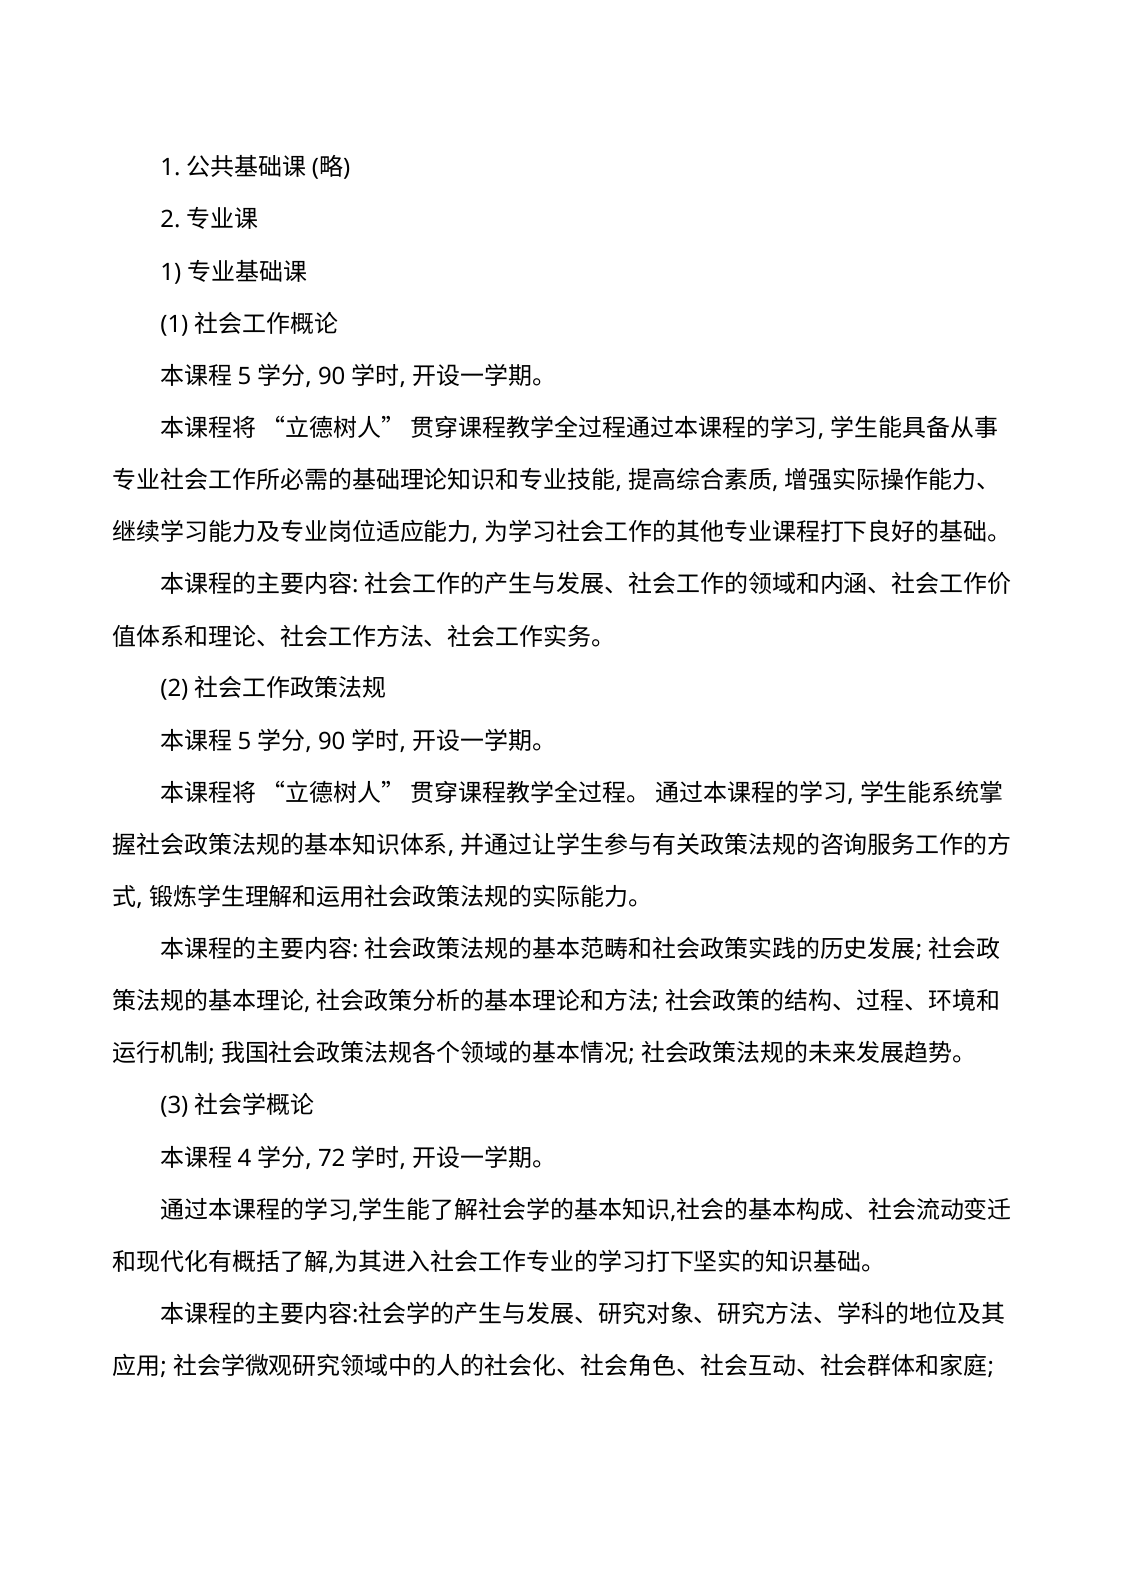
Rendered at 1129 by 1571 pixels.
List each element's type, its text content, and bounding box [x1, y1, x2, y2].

text 本课程 5 学分, 90 学时, 开设一学期。 [112, 356, 1016, 391]
text 本课程 4 学分, 72 学时, 开设一学期。 [112, 1138, 1016, 1173]
text 本课程 5 学分, 90 学时, 开设一学期。 [112, 721, 1016, 756]
text 2. 专业课 [112, 200, 1016, 235]
text 本课程将 “立德树人” 贯穿课程教学全过程通过本课程的学习, 学生能具备从事专业社会工作所必需的基础理论知识和专业技能, 提高综合素质, 增强实际操作能力、继续学习能力及专业岗位适应能力, 为学习社会工作的其他专业课程打下良好的基础。 [112, 409, 1016, 548]
text (1) 社会工作概论 [112, 304, 1016, 339]
text 本课程将 “立德树人” 贯穿课程教学全过程。 通过本课程的学习, 学生能系统掌握社会政策法规的基本知识体系, 并通过让学生参与有关政策法规的咨询服务工作的方式, 锻炼学生理解和运用社会政策法规的实际能力。 [112, 773, 1016, 912]
text 通过本课程的学习,学生能了解社会学的基本知识,社会的基本构成、社会流动变迁和现代化有概括了解,为其进入社会工作专业的学习打下坚实的知识基础。 [112, 1191, 1016, 1277]
text (2) 社会工作政策法规 [112, 669, 1016, 704]
text 本课程的主要内容: 社会工作的产生与发展、社会工作的领域和内涵、社会工作价值体系和理论、社会工作方法、社会工作实务。 [112, 565, 1016, 652]
text 本课程的主要内容: 社会政策法规的基本范畴和社会政策实践的历史发展; 社会政策法规的基本理论, 社会政策分析的基本理论和方法; 社会政策的结构、过程、环境和运行机制; 我国社会政策法规各个领域的基本情况; 社会政策法规的未来发展趋势。 [112, 930, 1016, 1069]
text 1) 专业基础课 [112, 252, 1016, 287]
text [112, 1295, 1016, 1382]
text 1. 公共基础课 (略) [112, 148, 1016, 182]
text (3) 社会学概论 [112, 1086, 1016, 1121]
